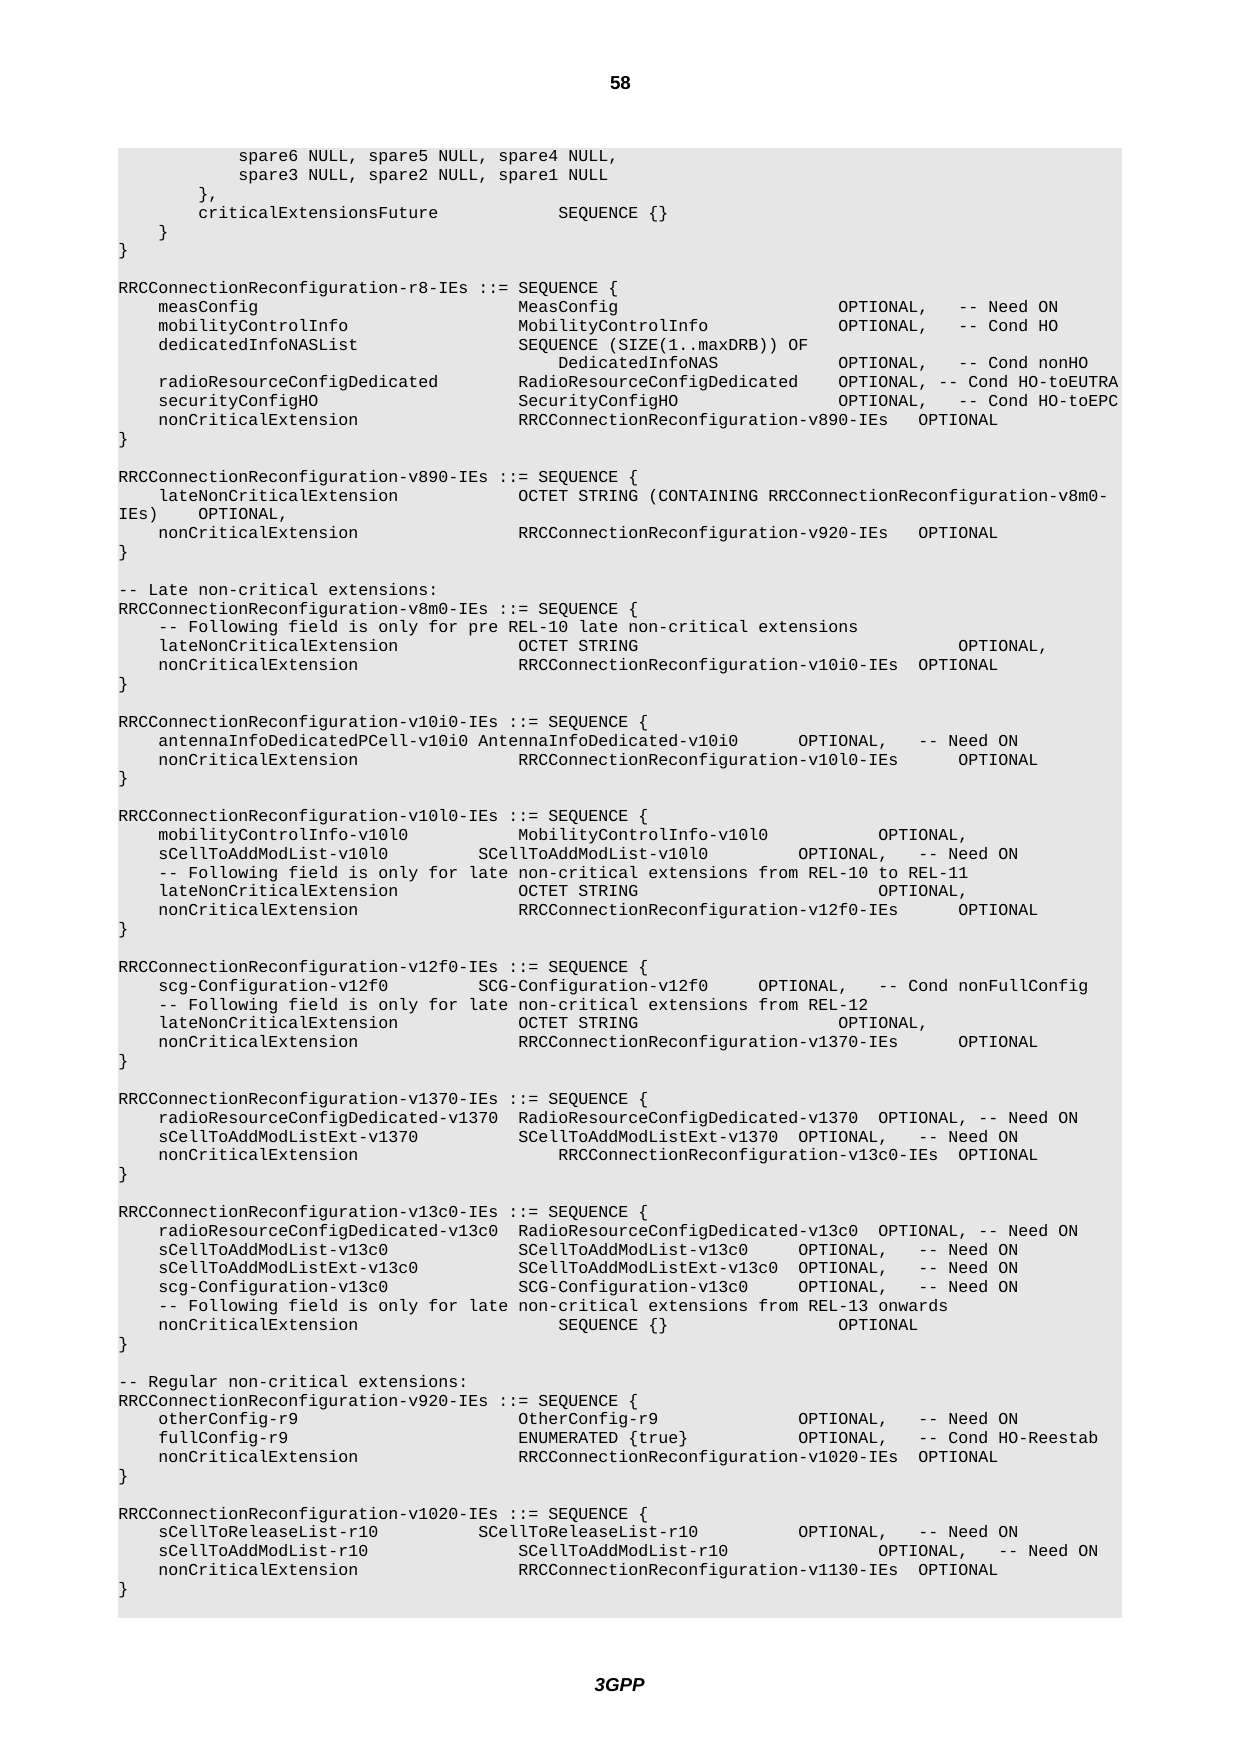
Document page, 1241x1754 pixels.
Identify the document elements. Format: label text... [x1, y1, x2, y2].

text nonCriticalExtension SEQUENCE {} OPTIONAL [118, 1317, 1122, 1336]
text lateNonCriticalExtension OCTET STRING (CONTAINING RRCConnectionReconfiguration-v8m0-IEs) OPTIONAL, [118, 487, 1122, 525]
text RRCConnectionReconfiguration-v890-IEs ::= SEQUENCE { [118, 468, 1122, 487]
text } [118, 1581, 1122, 1599]
text scg-Configuration-v12f0 SCG-Configuration-v12f0 OPTIONAL, -- Cond nonFullConfig [118, 977, 1122, 996]
text nonCriticalExtension RRCConnectionReconfiguration-v1370-IEs OPTIONAL [118, 1034, 1122, 1053]
text radioResourceConfigDedicated-v1370 RadioResourceConfigDedicated-v1370 OPTIONAL, -- Need ON [118, 1109, 1122, 1128]
text -- Following field is only for late non-critical extensions from REL-13 onwards [118, 1298, 1122, 1317]
text RRCConnectionReconfiguration-v8m0-IEs ::= SEQUENCE { [118, 600, 1122, 619]
text measConfig MeasConfig OPTIONAL, -- Need ON [118, 298, 1122, 317]
text dedicatedInfoNASList SEQUENCE (SIZE(1..maxDRB)) OF [118, 336, 1122, 355]
text }, [118, 185, 1122, 204]
text } [118, 431, 1122, 449]
text lateNonCriticalExtension OCTET STRING OPTIONAL, [118, 1015, 1122, 1034]
text } [118, 1053, 1122, 1072]
text sCellToAddModListExt-v1370 SCellToAddModListExt-v1370 OPTIONAL, -- Need ON [118, 1128, 1122, 1147]
text nonCriticalExtension RRCConnectionReconfiguration-v10i0-IEs OPTIONAL [118, 657, 1122, 676]
text } [118, 1336, 1122, 1354]
text spare6 NULL, spare5 NULL, spare4 NULL, [118, 148, 1122, 167]
text RRCConnectionReconfiguration-v920-IEs ::= SEQUENCE { [118, 1392, 1122, 1411]
text mobilityControlInfo-v10l0 MobilityControlInfo-v10l0 OPTIONAL, [118, 826, 1122, 845]
text scg-Configuration-v13c0 SCG-Configuration-v13c0 OPTIONAL, -- Need ON [118, 1279, 1122, 1298]
text -- Following field is only for late non-critical extensions from REL-10 to REL-11 [118, 864, 1122, 883]
text -- Regular non-critical extensions: [118, 1373, 1122, 1392]
text nonCriticalExtension RRCConnectionReconfiguration-v920-IEs OPTIONAL [118, 525, 1122, 544]
text RRCConnectionReconfiguration-r8-IEs ::= SEQUENCE { [118, 280, 1122, 298]
text RRCConnectionReconfiguration-v1370-IEs ::= SEQUENCE { [118, 1090, 1122, 1109]
text nonCriticalExtension RRCConnectionReconfiguration-v13c0-IEs OPTIONAL [118, 1147, 1122, 1166]
text fullConfig-r9 ENUMERATED {true} OPTIONAL, -- Cond HO-Reestab [118, 1430, 1122, 1449]
text sCellToAddModListExt-v13c0 SCellToAddModListExt-v13c0 OPTIONAL, -- Need ON [118, 1260, 1122, 1279]
text DedicatedInfoNAS OPTIONAL, -- Cond nonHO [118, 355, 1122, 374]
text lateNonCriticalExtension OCTET STRING OPTIONAL, [118, 883, 1122, 902]
text spare3 NULL, spare2 NULL, spare1 NULL [118, 167, 1122, 185]
text nonCriticalExtension RRCConnectionReconfiguration-v890-IEs OPTIONAL [118, 412, 1122, 431]
text nonCriticalExtension RRCConnectionReconfiguration-v1130-IEs OPTIONAL [118, 1562, 1122, 1581]
text sCellToAddModList-v10l0 SCellToAddModList-v10l0 OPTIONAL, -- Need ON [118, 845, 1122, 864]
text } [118, 770, 1122, 789]
text } [118, 921, 1122, 939]
text RRCConnectionReconfiguration-v13c0-IEs ::= SEQUENCE { [118, 1203, 1122, 1222]
text criticalExtensionsFuture SEQUENCE {} [118, 204, 1122, 223]
text RRCConnectionReconfiguration-v1020-IEs ::= SEQUENCE { [118, 1505, 1122, 1524]
text otherConfig-r9 OtherConfig-r9 OPTIONAL, -- Need ON [118, 1411, 1122, 1430]
text radioResourceConfigDedicated RadioResourceConfigDedicated OPTIONAL, -- Cond HO-toEUTRA [118, 374, 1122, 393]
text nonCriticalExtension RRCConnectionReconfiguration-v12f0-IEs OPTIONAL [118, 902, 1122, 921]
text lateNonCriticalExtension OCTET STRING OPTIONAL, [118, 638, 1122, 657]
text sCellToAddModList-r10 SCellToAddModList-r10 OPTIONAL, -- Need ON [118, 1543, 1122, 1562]
text } [118, 544, 1122, 562]
text nonCriticalExtension RRCConnectionReconfiguration-v1020-IEs OPTIONAL [118, 1449, 1122, 1467]
text -- Following field is only for pre REL-10 late non-critical extensions [118, 619, 1122, 638]
text } [118, 676, 1122, 694]
text } [118, 223, 1122, 242]
text -- Following field is only for late non-critical extensions from REL-12 [118, 996, 1122, 1015]
text RRCConnectionReconfiguration-v12f0-IEs ::= SEQUENCE { [118, 958, 1122, 977]
text } [118, 1467, 1122, 1486]
text -- Late non-critical extensions: [118, 581, 1122, 600]
text sCellToReleaseList-r10 SCellToReleaseList-r10 OPTIONAL, -- Need ON [118, 1524, 1122, 1543]
text antennaInfoDedicatedPCell-v10i0 AntennaInfoDedicated-v10i0 OPTIONAL, -- Need ON [118, 732, 1122, 751]
text } [118, 1166, 1122, 1185]
text sCellToAddModList-v13c0 SCellToAddModList-v13c0 OPTIONAL, -- Need ON [118, 1241, 1122, 1260]
text mobilityControlInfo MobilityControlInfo OPTIONAL, -- Cond HO [118, 317, 1122, 336]
text RRCConnectionReconfiguration-v10l0-IEs ::= SEQUENCE { [118, 808, 1122, 826]
text securityConfigHO SecurityConfigHO OPTIONAL, -- Cond HO-toEPC [118, 393, 1122, 412]
text RRCConnectionReconfiguration-v10i0-IEs ::= SEQUENCE { [118, 713, 1122, 732]
text nonCriticalExtension RRCConnectionReconfiguration-v10l0-IEs OPTIONAL [118, 751, 1122, 770]
text radioResourceConfigDedicated-v13c0 RadioResourceConfigDedicated-v13c0 OPTIONAL, -- Need ON [118, 1222, 1122, 1241]
text } [118, 242, 1122, 261]
